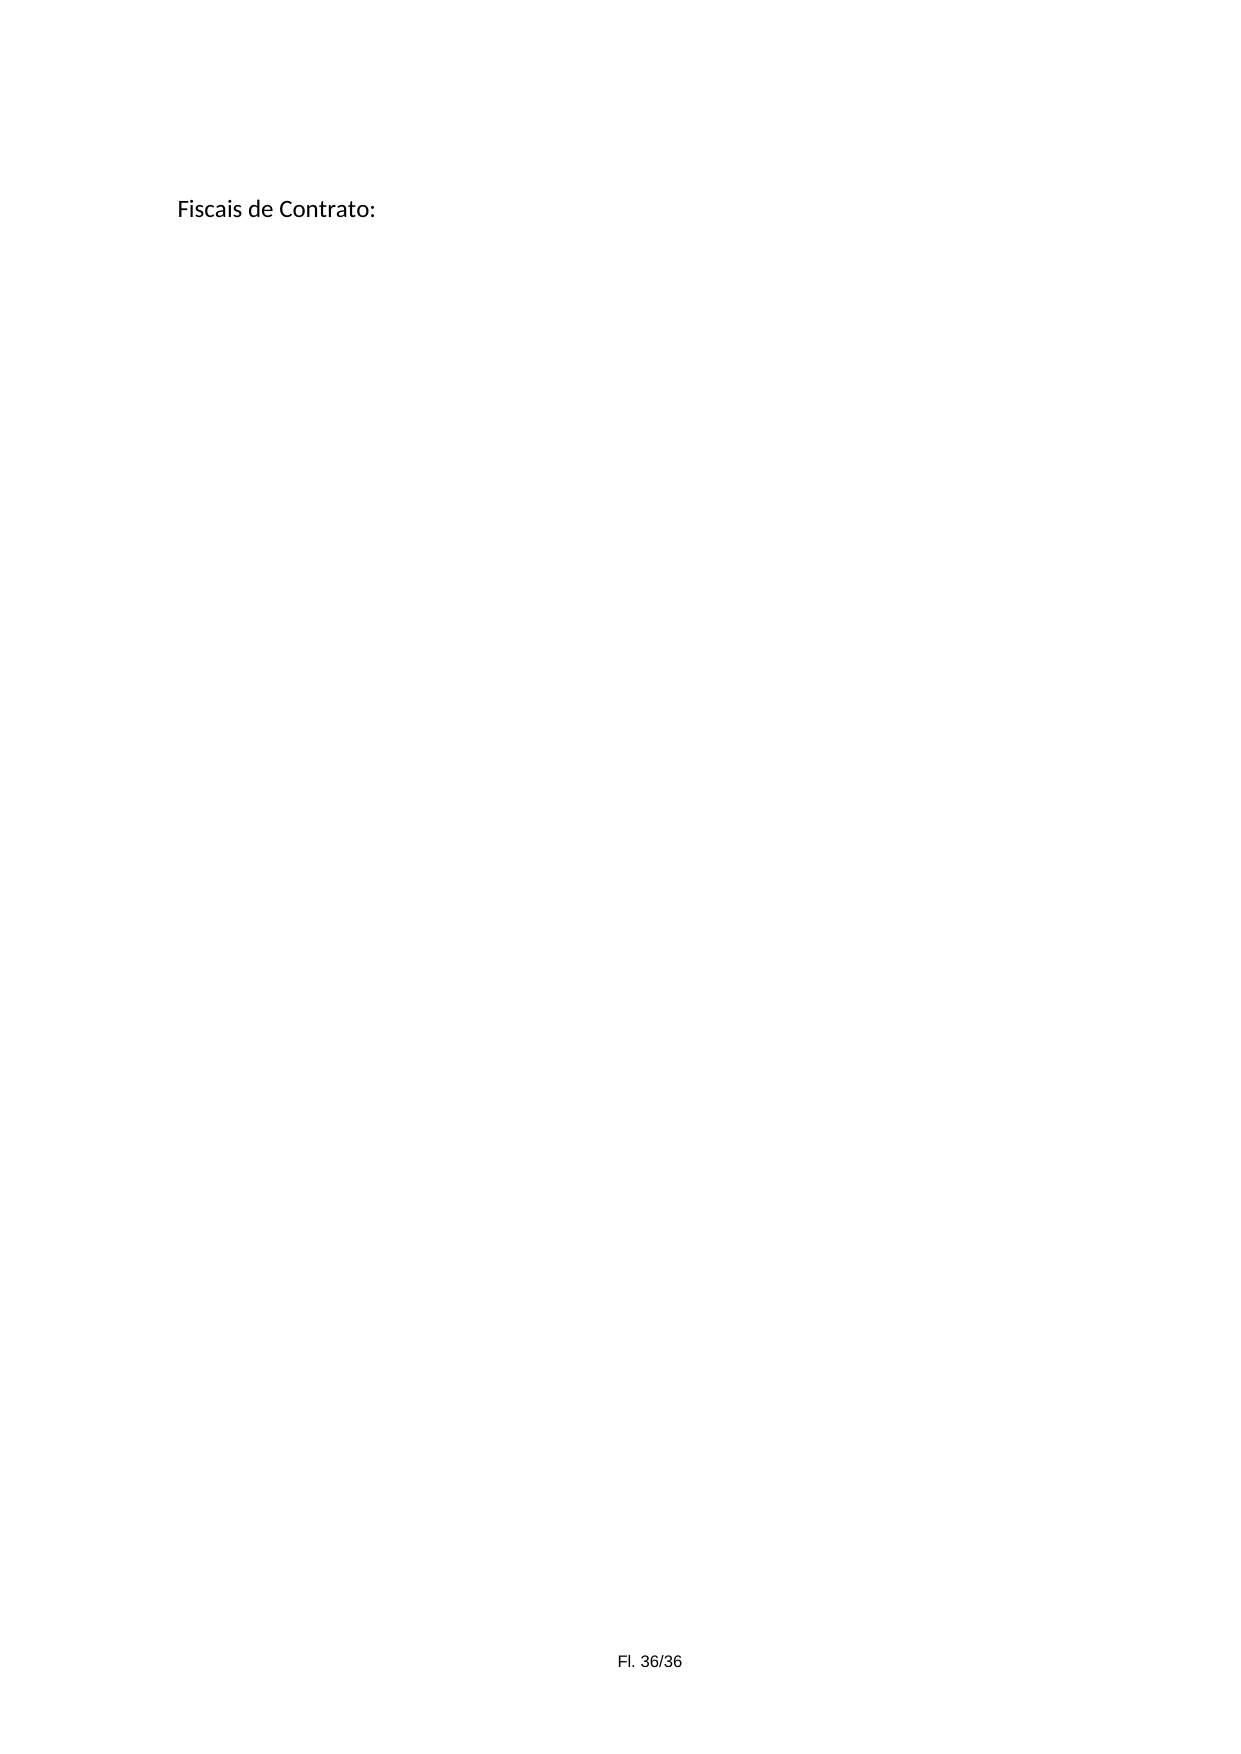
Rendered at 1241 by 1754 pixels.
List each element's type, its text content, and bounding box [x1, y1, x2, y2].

text Fiscais de Contrato: [177, 193, 1122, 223]
